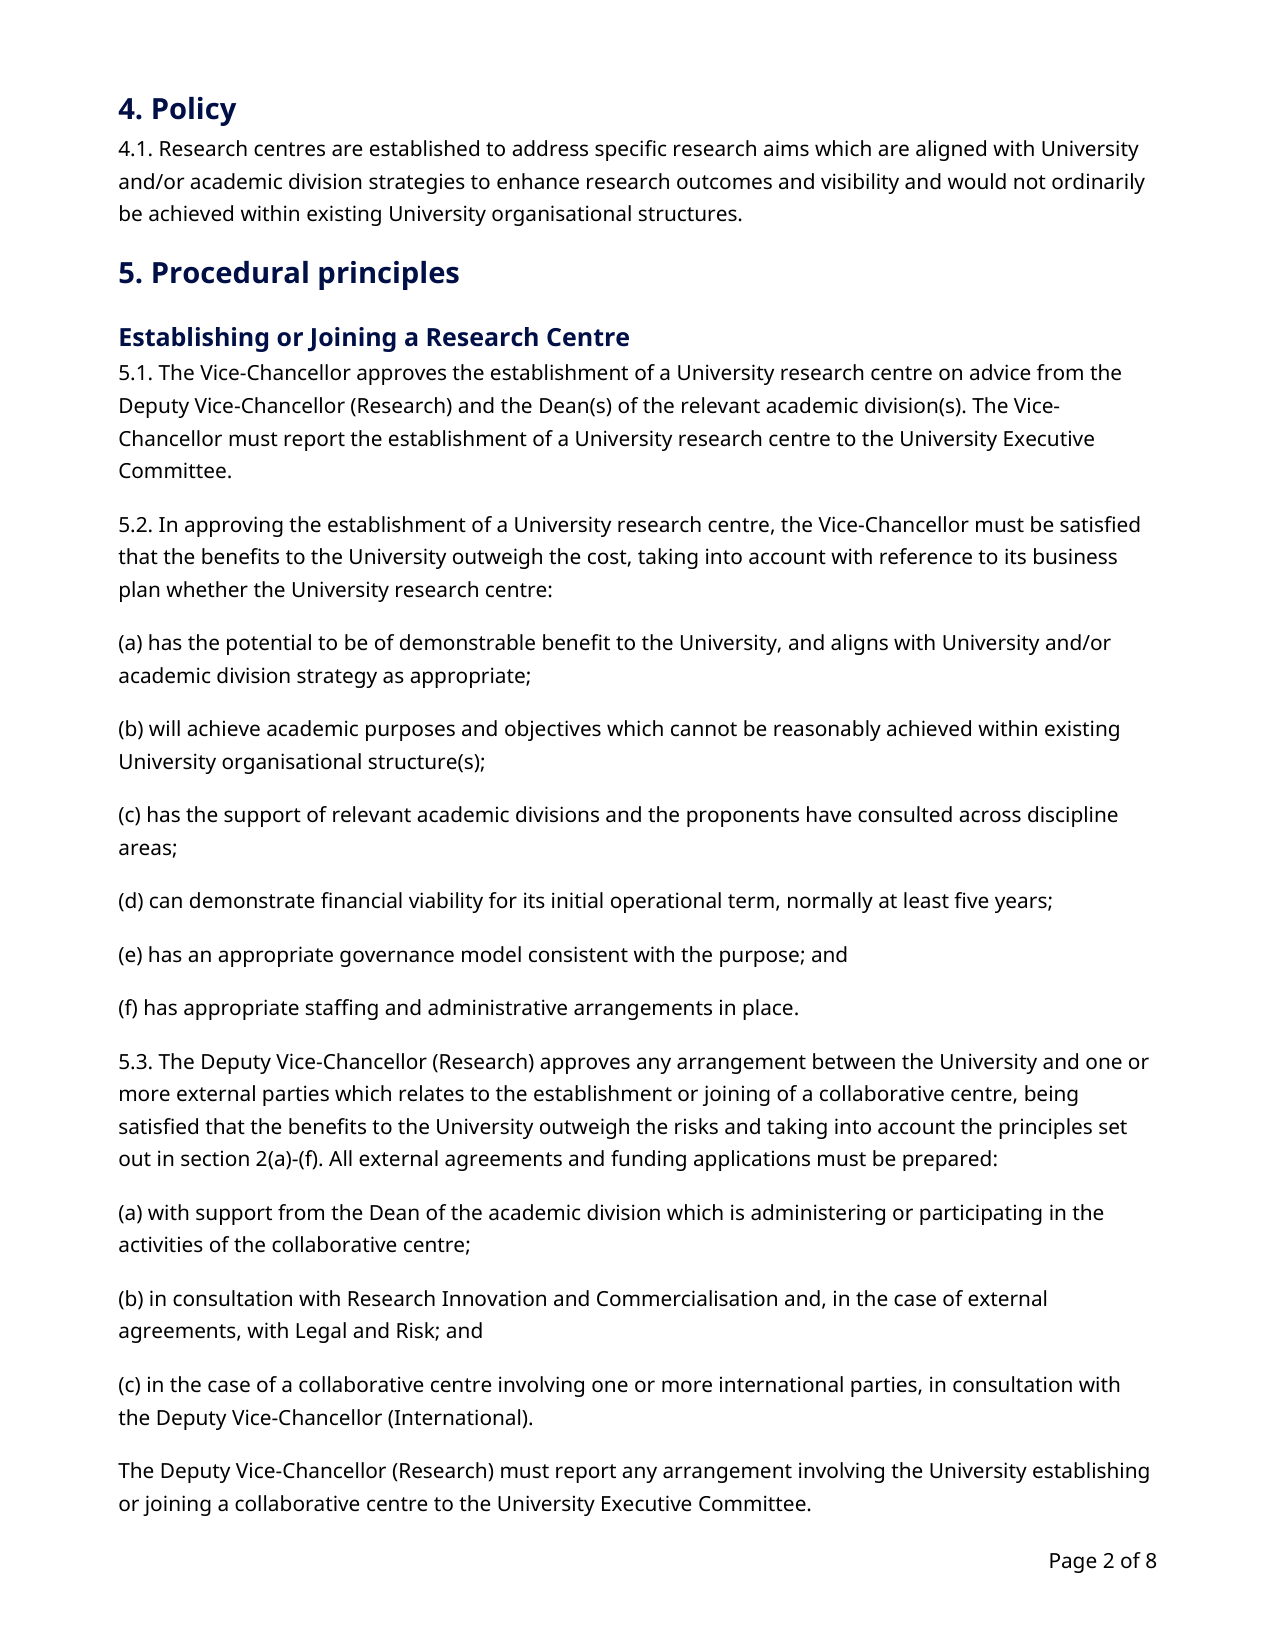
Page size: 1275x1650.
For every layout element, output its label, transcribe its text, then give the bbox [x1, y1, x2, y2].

text (b) will achieve academic purposes and objectives which cannot be reasonably achieved within existing University organisational structure(s); [118, 714, 1157, 775]
text 4.1. Research centres are established to address specific research aims which are aligned with University and/or academic division strategies to enhance research outcomes and visibility and would not ordinarily be achieved within existing University organisational structures. [118, 134, 1157, 228]
text (c) in the case of a collaborative centre involving one or more international parties, in consultation with the Deputy Vice-Chancellor (International). [118, 1370, 1157, 1431]
text 5.2. In approving the establishment of a University research centre, the Vice-Chancellor must be satisfied that the benefits to the University outweigh the cost, taking into account with reference to its business plan whether the University research centre: [118, 510, 1157, 603]
text (f) has appropriate staffing and administrative arrangements in place. [118, 993, 1157, 1022]
subtitle 5. Procedural principles [118, 253, 1157, 292]
text (a) with support from the Dean of the academic division which is administering or participating in the activities of the collaborative centre; [118, 1198, 1157, 1259]
text (d) can demonstrate financial viability for its initial operational term, normally at least five years; [118, 886, 1157, 915]
text (c) has the support of relevant academic divisions and the proponents have consulted across discipline areas; [118, 800, 1157, 861]
text 5.3. The Deputy Vice-Chancellor (Research) approves any arrangement between the University and one or more external parties which relates to the establishment or joining of a collaborative centre, being satisfied that the benefits to the University outweigh the risks and taking into account the principles set out in section 2(a)-(f). All external agreements and funding applications must be prepared: [118, 1047, 1157, 1173]
text (e) has an appropriate governance model consistent with the purpose; and [118, 940, 1157, 968]
subtitle Establishing or Joining a Research Centre [118, 319, 1157, 353]
subtitle 4. Policy [118, 88, 1157, 128]
text (a) has the potential to be of demonstrable benefit to the University, and aligns with University and/or academic division strategy as appropriate; [118, 628, 1157, 689]
text (b) in consultation with Research Innovation and Commercialisation and, in the case of external agreements, with Legal and Risk; and [118, 1284, 1157, 1345]
text 5.1. The Vice-Chancellor approves the establishment of a University research centre on advice from the Deputy Vice-Chancellor (Research) and the Dean(s) of the relevant academic division(s). The Vice-Chancellor must report the establishment of a University research centre to the University Executive Committee. [118, 358, 1157, 485]
text The Deputy Vice-Chancellor (Research) must report any arrangement involving the University establishing or joining a collaborative centre to the University Executive Committee. [118, 1456, 1157, 1517]
